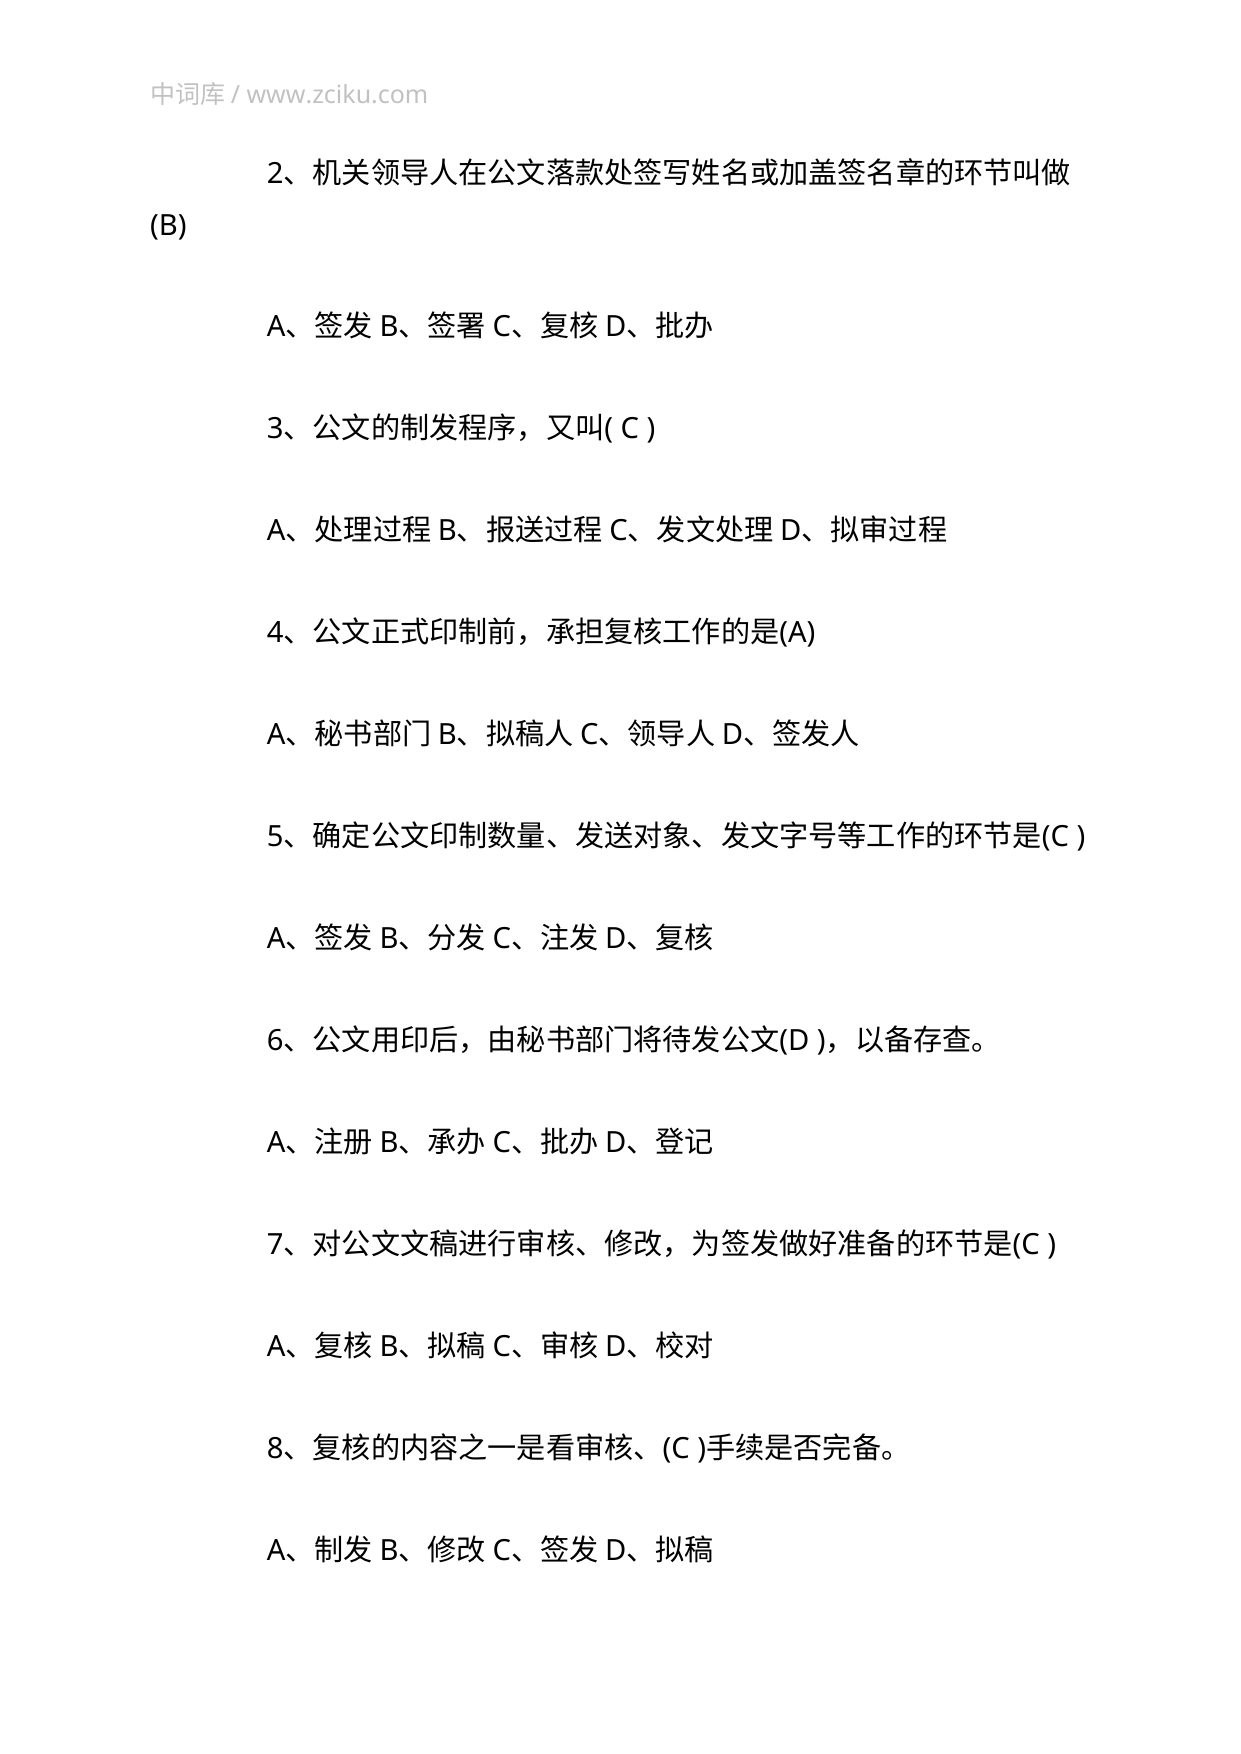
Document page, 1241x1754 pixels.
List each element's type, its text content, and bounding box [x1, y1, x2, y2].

text A、秘书部门 B、拟稿人 C、领导人 D、签发人 [150, 711, 1090, 753]
text 6、公文用印后，由秘书部门将待发公文(D )，以备存查。 [150, 1017, 1090, 1059]
text A、签发 B、签署 C、复核 D、批办 [150, 303, 1090, 345]
text 2、机关领导人在公文落款处签写姓名或加盖签名章的环节叫做(B) [150, 150, 1090, 244]
text A、复核 B、拟稿 C、审核 D、校对 [150, 1322, 1090, 1365]
text 5、确定公文印制数量、发送对象、发文字号等工作的环节是(C ) [150, 813, 1090, 855]
text 7、对公文文稿进行审核、修改，为签发做好准备的环节是(C ) [150, 1221, 1090, 1263]
text 8、复核的内容之一是看审核、(C )手续是否完备。 [150, 1424, 1090, 1467]
text A、注册 B、承办 C、批办 D、登记 [150, 1118, 1090, 1161]
text A、处理过程 B、报送过程 C、发文处理 D、拟审过程 [150, 507, 1090, 549]
text 3、公文的制发程序，又叫( C ) [150, 405, 1090, 447]
text A、制发 B、修改 C、签发 D、拟稿 [150, 1526, 1090, 1569]
text 4、公文正式印制前，承担复核工作的是(A) [150, 609, 1090, 651]
text A、签发 B、分发 C、注发 D、复核 [150, 914, 1090, 957]
